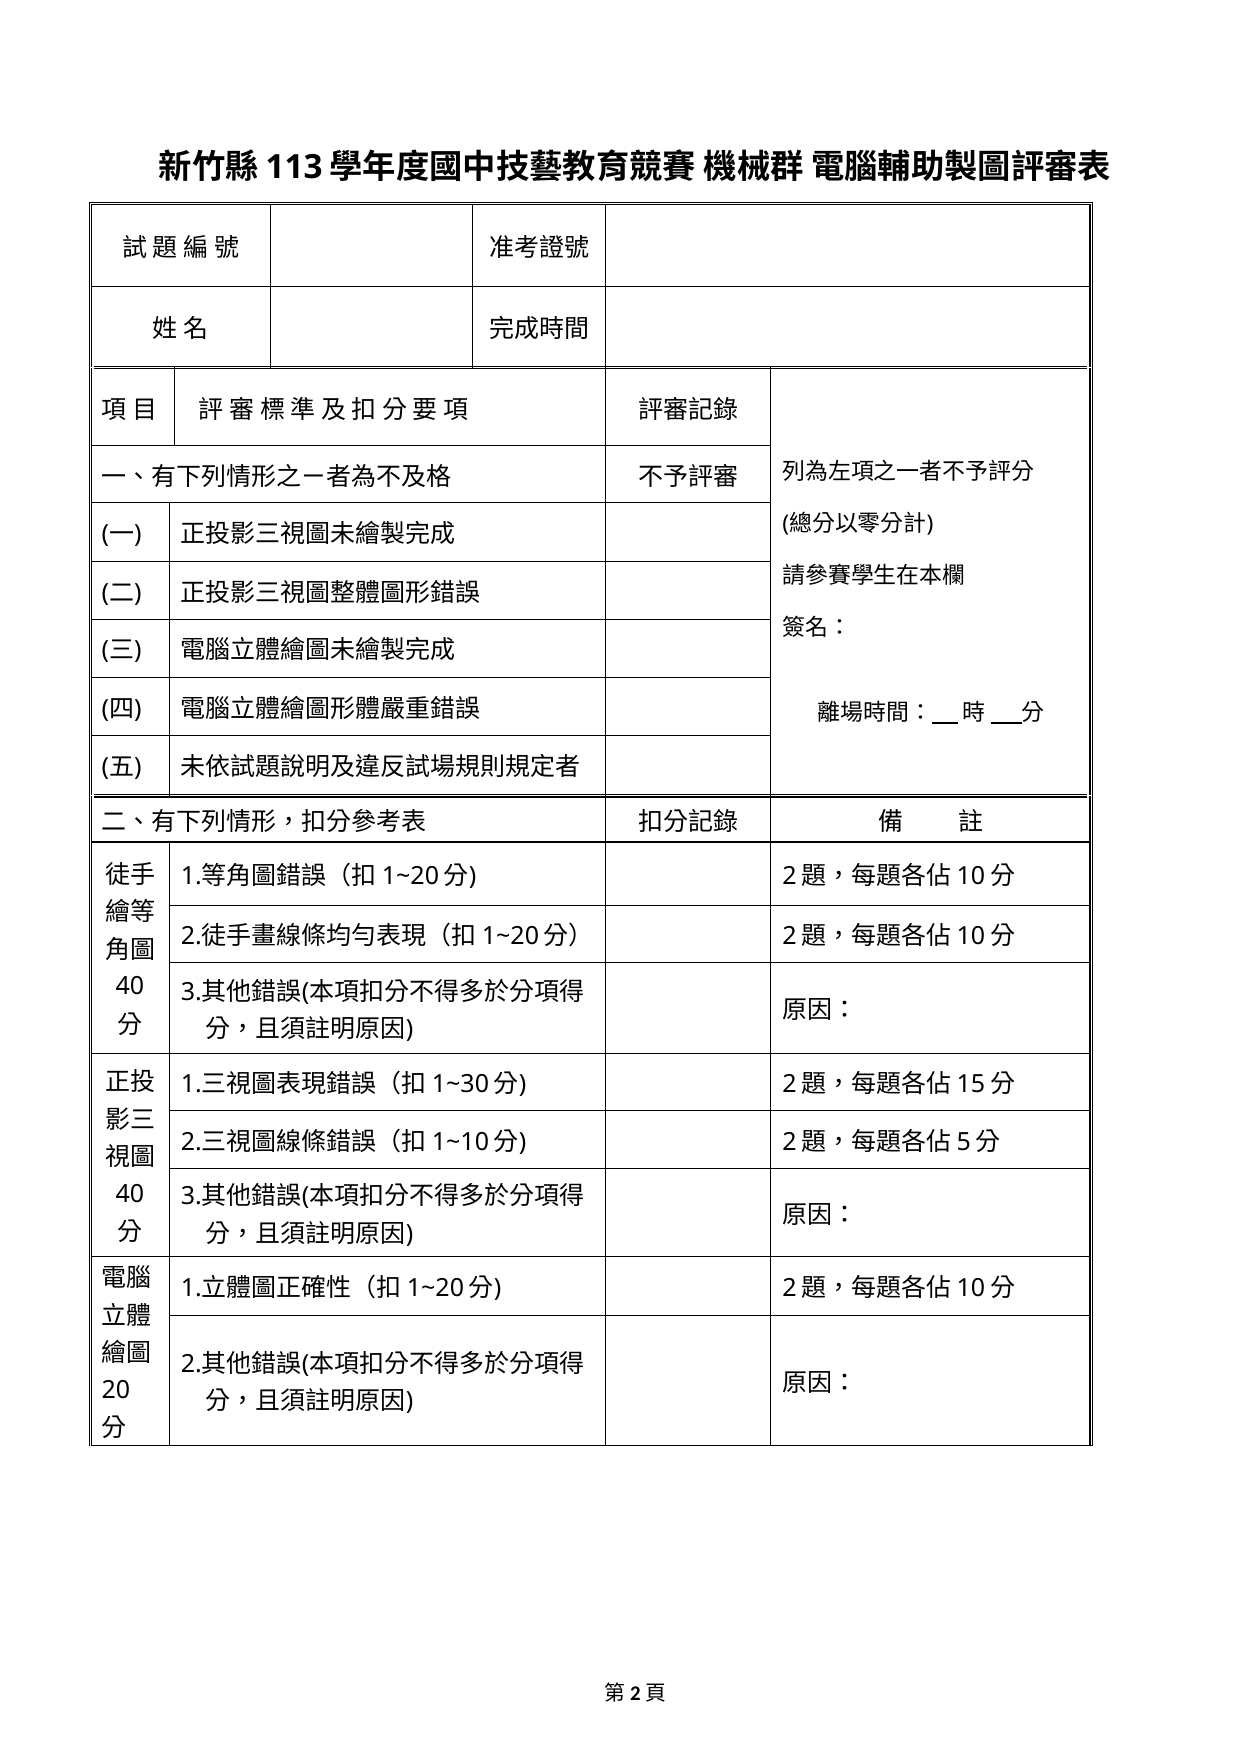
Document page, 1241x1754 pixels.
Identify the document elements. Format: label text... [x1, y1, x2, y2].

table_cell 列為左項之一者不予評分 (總分以零分計) 請參賽學生在本欄 簽名： 離場時間： 時 分 [771, 366, 1091, 794]
table_cell 1.立體圖正確性（扣1~20分) [170, 1257, 605, 1314]
table_cell 原因： [771, 1316, 1089, 1445]
table_header 准考證號 [473, 205, 605, 286]
table_cell [606, 736, 770, 794]
table_cell [606, 287, 1089, 366]
table_cell 1.三視圖表現錯誤（扣1~30分) [170, 1054, 605, 1110]
table_cell 電腦立體繪圖未繪製完成 [170, 620, 605, 677]
table_cell 3.其他錯誤(本項扣分不得多於分項得分，且須註明原因) [170, 1169, 605, 1256]
table_cell [606, 1169, 770, 1256]
table_cell 電腦立體繪圖形體嚴重錯誤 [170, 678, 605, 735]
table_cell 姓 名 [92, 287, 270, 366]
table_cell 徒手繪等角圖40分 [92, 843, 169, 1053]
table_cell [606, 1054, 770, 1110]
table_cell 扣分記錄 [606, 798, 770, 841]
text 新竹縣113學年度國中技藝教育競賽 機械群 電腦輔助製圖評審表 [89, 127, 1181, 202]
table_cell [271, 287, 472, 366]
table_cell 原因： [771, 1169, 1089, 1256]
table_cell [606, 1111, 770, 1168]
table_cell 2題，每題各佔10分 [771, 906, 1089, 962]
table_cell 2.三視圖線條錯誤（扣1~10分) [170, 1111, 605, 1168]
table_cell 2題，每題各佔5分 [771, 1111, 1089, 1168]
table_cell [606, 963, 770, 1053]
table_cell 評 審 標 準 及 扣 分 要 項 [175, 369, 605, 445]
table_cell 3.其他錯誤(本項扣分不得多於分項得分，且須註明原因) [170, 963, 605, 1053]
table_cell [606, 562, 770, 619]
table_cell [606, 906, 770, 962]
table_cell 2題，每題各佔10分 [771, 843, 1089, 905]
table_cell [606, 678, 770, 735]
table_cell 原因： [771, 963, 1089, 1053]
table_cell (五) [92, 736, 169, 794]
table_cell (二) [92, 562, 169, 619]
table_header 試 題 編 號 [92, 205, 270, 286]
table_cell 不予評審 [606, 446, 770, 502]
table_cell [606, 620, 770, 677]
table_cell 電腦立體繪圖 20分 [92, 1257, 169, 1445]
table_cell (三) [92, 620, 169, 677]
table_cell [606, 843, 770, 905]
table_cell [606, 1316, 770, 1445]
table_cell [606, 503, 770, 561]
table_cell 評審記錄 [606, 369, 770, 445]
table_cell 備 註 [771, 794, 1091, 841]
table_cell 2.徒手畫線條均勻表現（扣1~20分） [170, 906, 605, 962]
table_cell 正投影三視圖40分 [92, 1054, 169, 1256]
table_cell 二、有下列情形，扣分參考表 [90, 794, 605, 841]
table_cell (一) [92, 503, 169, 561]
table_header [271, 205, 472, 286]
table_cell 一、有下列情形之ㄧ者為不及格 [92, 446, 605, 502]
table_cell 正投影三視圖整體圖形錯誤 [170, 562, 605, 619]
table_cell 正投影三視圖未繪製完成 [170, 503, 605, 561]
table_cell 2題，每題各佔15分 [771, 1054, 1089, 1110]
table_cell 1.等角圖錯誤（扣1~20分) [170, 843, 605, 905]
table_cell 完成時間 [473, 287, 605, 366]
table_cell 2.其他錯誤(本項扣分不得多於分項得分，且須註明原因) [170, 1316, 605, 1445]
table_cell (四) [92, 678, 169, 735]
table_cell 2題，每題各佔10分 [771, 1257, 1089, 1314]
table_header [606, 205, 1089, 286]
table_cell 項 目 [90, 366, 174, 445]
table_cell [606, 1257, 770, 1314]
table_cell 未依試題說明及違反試場規則規定者 [170, 736, 605, 794]
